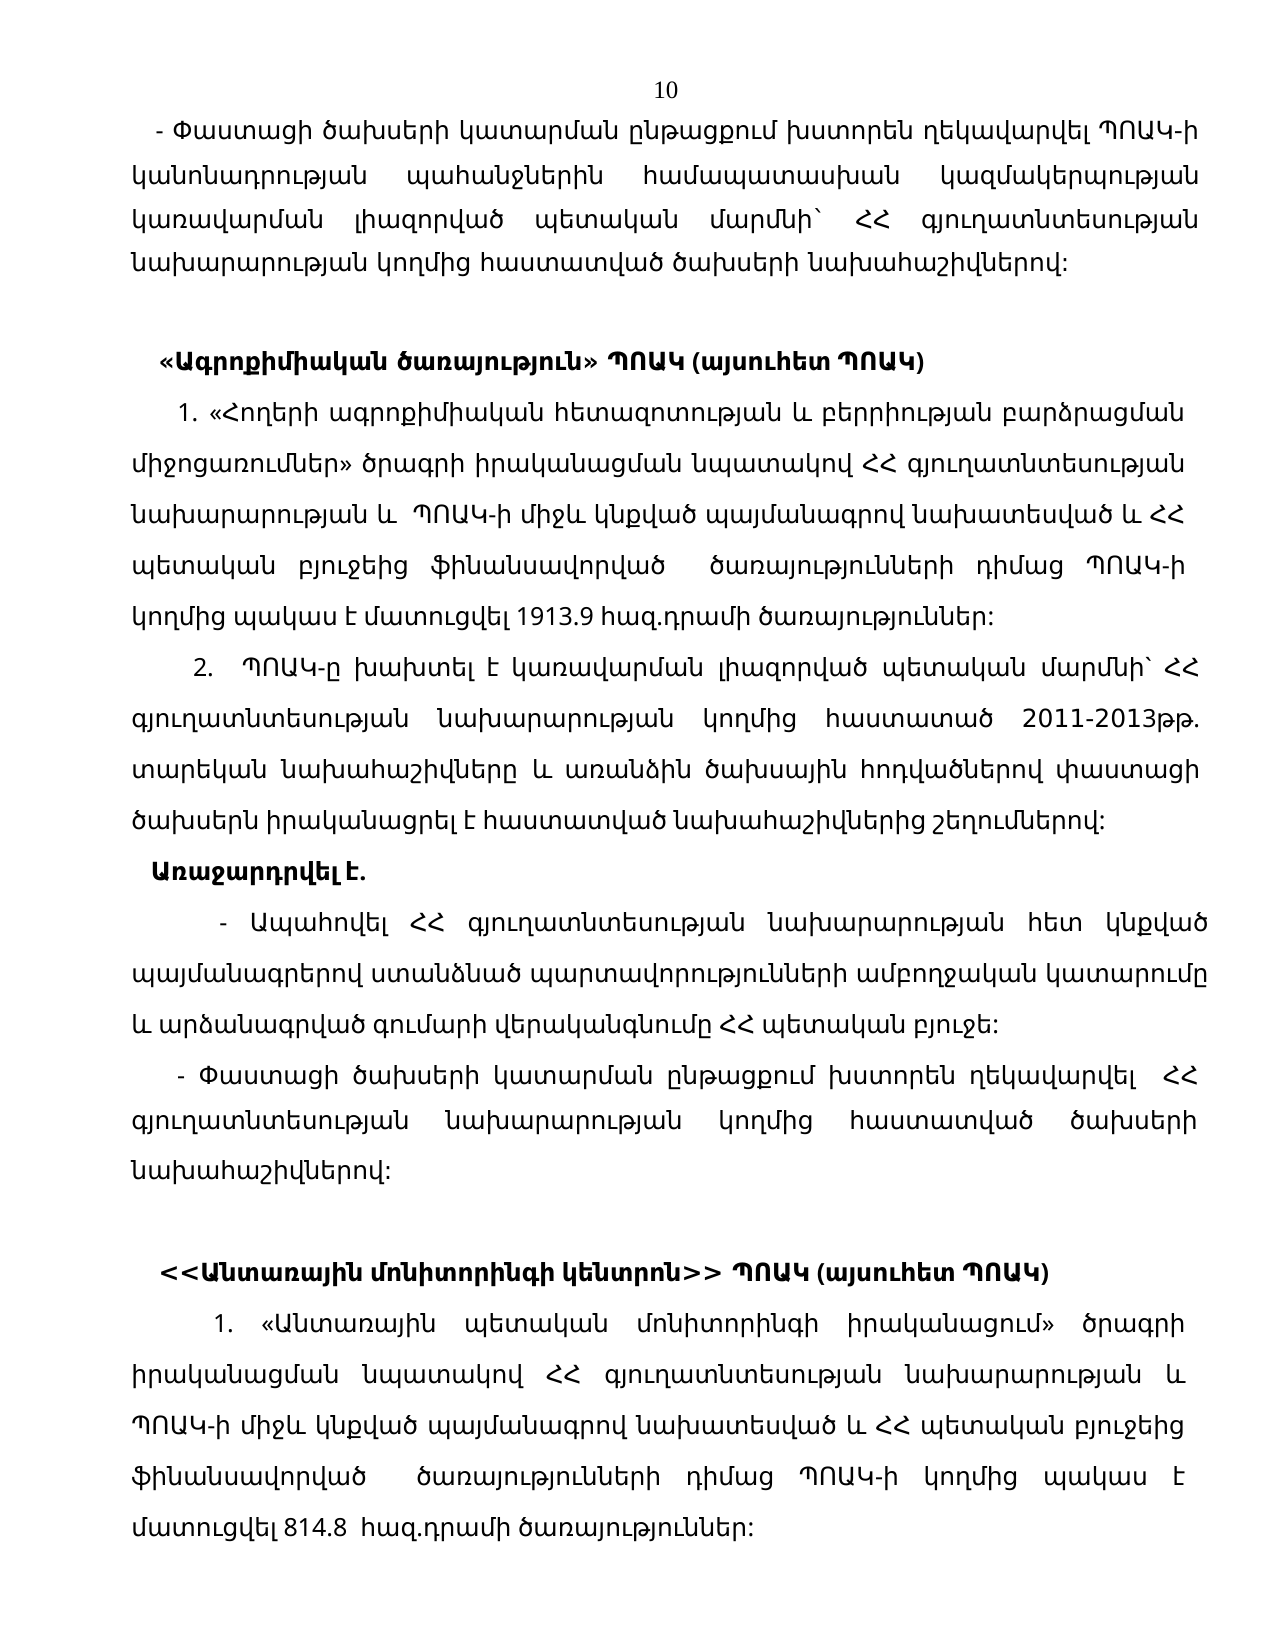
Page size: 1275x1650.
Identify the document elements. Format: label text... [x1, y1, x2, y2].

text «Ագրոքիմիական ծառայություն» ՊՈԱԿ (այսուհետ ՊՈԱԿ) [112, 343, 1200, 377]
text <<Անտառային մոնիտորինգի կենտրոն>> ՊՈԱԿ (այսուհետ ՊՈԱԿ) [112, 1255, 1200, 1289]
text 1. «Անտառային պետական մոնիտորինգի իրականացում» ծրագրի իրականացման նպատակով ՀՀ գյուղատնտեսության նախարարության և ՊՈԱԿ-ի միջև կնքված պայմանագրով նախատեսված և ՀՀ պետական բյուջեից ֆինանսավորված ծառայությունների դիմաց ՊՈԱԿ-ի կողմից պակաս է մատուցվել 814.8 հազ.դրամի ծառայություններ: [131, 1306, 1185, 1544]
text 1. «Հողերի ագրոքիմիական հետազոտության և բերրիության բարձրացման միջոցառումներ» ծրագրի իրականացման նպատակով ՀՀ գյուղատնտեսության նախարարության և ՊՈԱԿ-ի միջև կնքված պայմանագրով նախատեսված և ՀՀ պետական բյուջեից ֆինանսավորված ծառայությունների դիմաց ՊՈԱԿ-ի կողմից պակաս է մատուցվել 1913.9 հազ.դրամի ծառայություններ: [131, 394, 1185, 633]
text - Ապահովել ՀՀ գյուղատնտեսության նախարարության հետ կնքված պայմանագրերով ստանձնած պարտավորությունների ամբողջական կատարումը և արձանագրված գումարի վերականգնումը ՀՀ պետական բյուջե: [131, 905, 1208, 1041]
text Առաջարդրվել է. [131, 854, 1208, 888]
text - Փաստացի ծախսերի կատարման ընթացքում խստորեն ղեկավարվել ՀՀ գյուղատնտեսության նախարարության կողմից հաստատված ծախսերի նախահաշիվներով: [131, 1058, 1198, 1187]
text - Փաստացի ծախսերի կատարման ընթացքում խստորեն ղեկավարվել ՊՈԱԿ-ի կանոնադրության պահանջներին համապատասխան կազմակերպության կառավարման լիազորված պետական մարմնի` ՀՀ գյուղատնտեսության նախարարության կողմից հաստատված ծախսերի նախահաշիվներով: [131, 112, 1200, 278]
text 2. ՊՈԱԿ-ը խախտել է կառավարման լիազորված պետական մարմնի` ՀՀ գյուղատնտեսության նախարարության կողմից հաստատած 2011-2013թթ. տարեկան նախահաշիվները և առանձին ծախսային հոդվածներով փաստացի ծախսերն իրականացրել է հաստատված նախահաշիվներից շեղումներով: [131, 649, 1200, 837]
